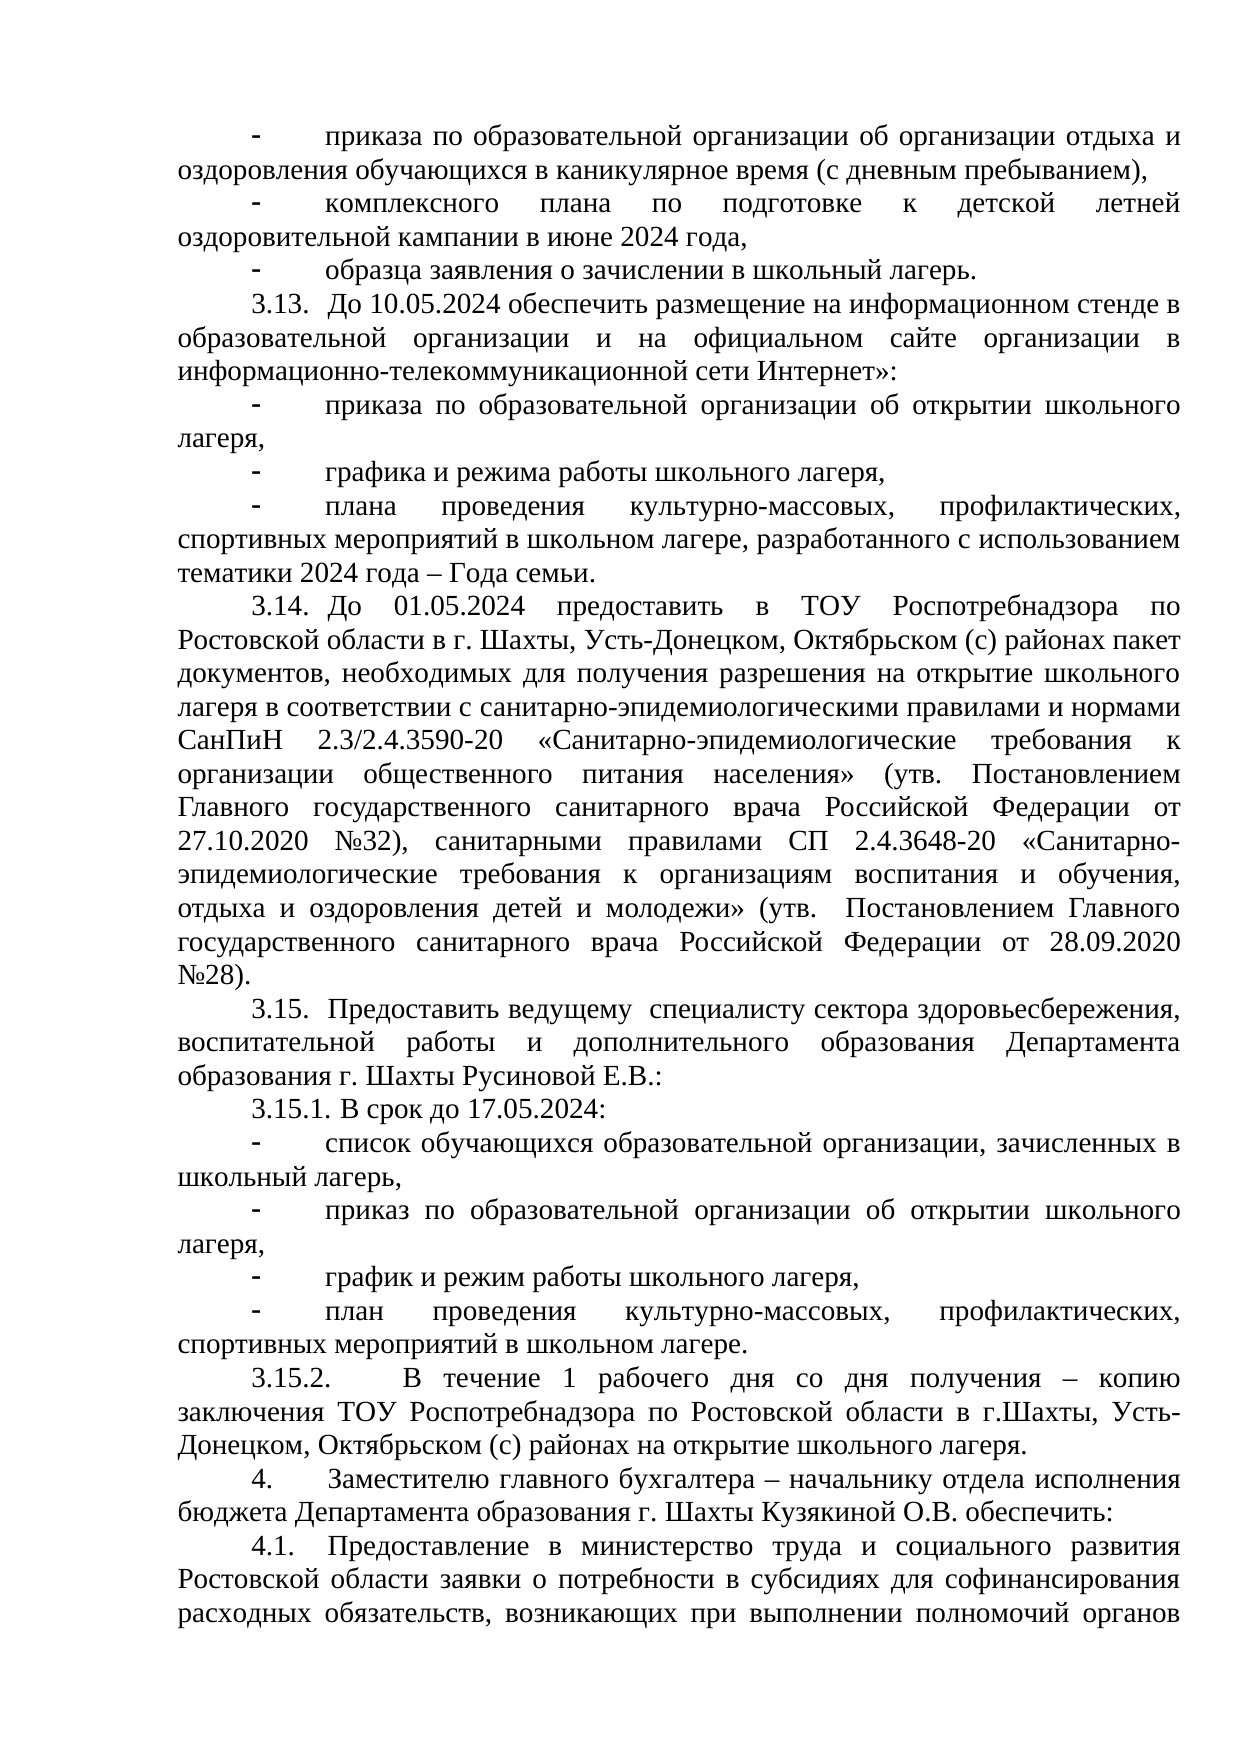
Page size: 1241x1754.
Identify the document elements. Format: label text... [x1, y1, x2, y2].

list приказа по образовательной организации об организации отдыха и оздоровления обучающихся в каникулярное время (с дневным пребыванием), [177, 118, 1181, 185]
list В срок до 17.05.2024: [177, 1091, 1181, 1125]
list Заместителю главного бухгалтера – начальнику отдела исполнения бюджета Департамента образования г. Шахты Кузякиной О.В. обеспечить: [177, 1461, 1181, 1528]
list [177, 1528, 1181, 1628]
list комплексного плана по подготовке к детской летней оздоровительной кампании в июне 2024 года, [177, 185, 1181, 252]
list график и режим работы школьного лагеря, [177, 1259, 1181, 1293]
list приказа по образовательной организации об открытии школьного лагеря, [177, 387, 1181, 454]
list образца заявления о зачислении в школьный лагерь. [177, 252, 1181, 286]
list приказ по образовательной организации об открытии школьного лагеря, [177, 1192, 1181, 1259]
list До 01.05.2024 предоставить в ТОУ Роспотребнадзора по Ростовской области в г. Шахты, Усть-Донецком, Октябрьском (с) районах пакет документов, необходимых для получения разрешения на открытие школьного лагеря в соответствии с санитарно-эпидемиологическими правилами и нормами СанПиН 2.3/2.4.3590-20 «Санитарно-эпидемиологические требования к организации общественного питания населения» (утв. Постановлением Главного государственного санитарного врача Российской Федерации от 27.10.2020 №32), санитарными правилами СП 2.4.3648-20 «Санитарно-эпидемиологические требования к организациям воспитания и обучения, отдыха и оздоровления детей и молодежи» (утв. Постановлением Главного государственного санитарного врача Российской Федерации от 28.09.2020 №28). [177, 588, 1181, 991]
list плана проведения культурно-массовых, профилактических, спортивных мероприятий в школьном лагере, разработанного с использованием тематики 2024 года – Года семьи. [177, 488, 1181, 588]
list список обучающихся образовательной организации, зачисленных в школьный лагерь, [177, 1125, 1181, 1192]
list До 10.05.2024 обеспечить размещение на информационном стенде в образовательной организации и на официальном сайте организации в информационно-телекоммуникационной сети Интернет»: [177, 286, 1181, 387]
list Предоставить ведущему специалисту сектора здоровьесбережения, воспитательной работы и дополнительного образования Департамента образования г. Шахты Русиновой Е.В.: [177, 991, 1181, 1091]
list графика и режима работы школьного лагеря, [177, 454, 1181, 488]
list план проведения культурно-массовых, профилактических, спортивных мероприятий в школьном лагере. [177, 1293, 1181, 1360]
list В течение 1 рабочего дня со дня получения – копию заключения ТОУ Роспотребнадзора по Ростовской области в г.Шахты, Усть-Донецком, Октябрьском (с) районах на открытие школьного лагеря. [177, 1360, 1181, 1461]
